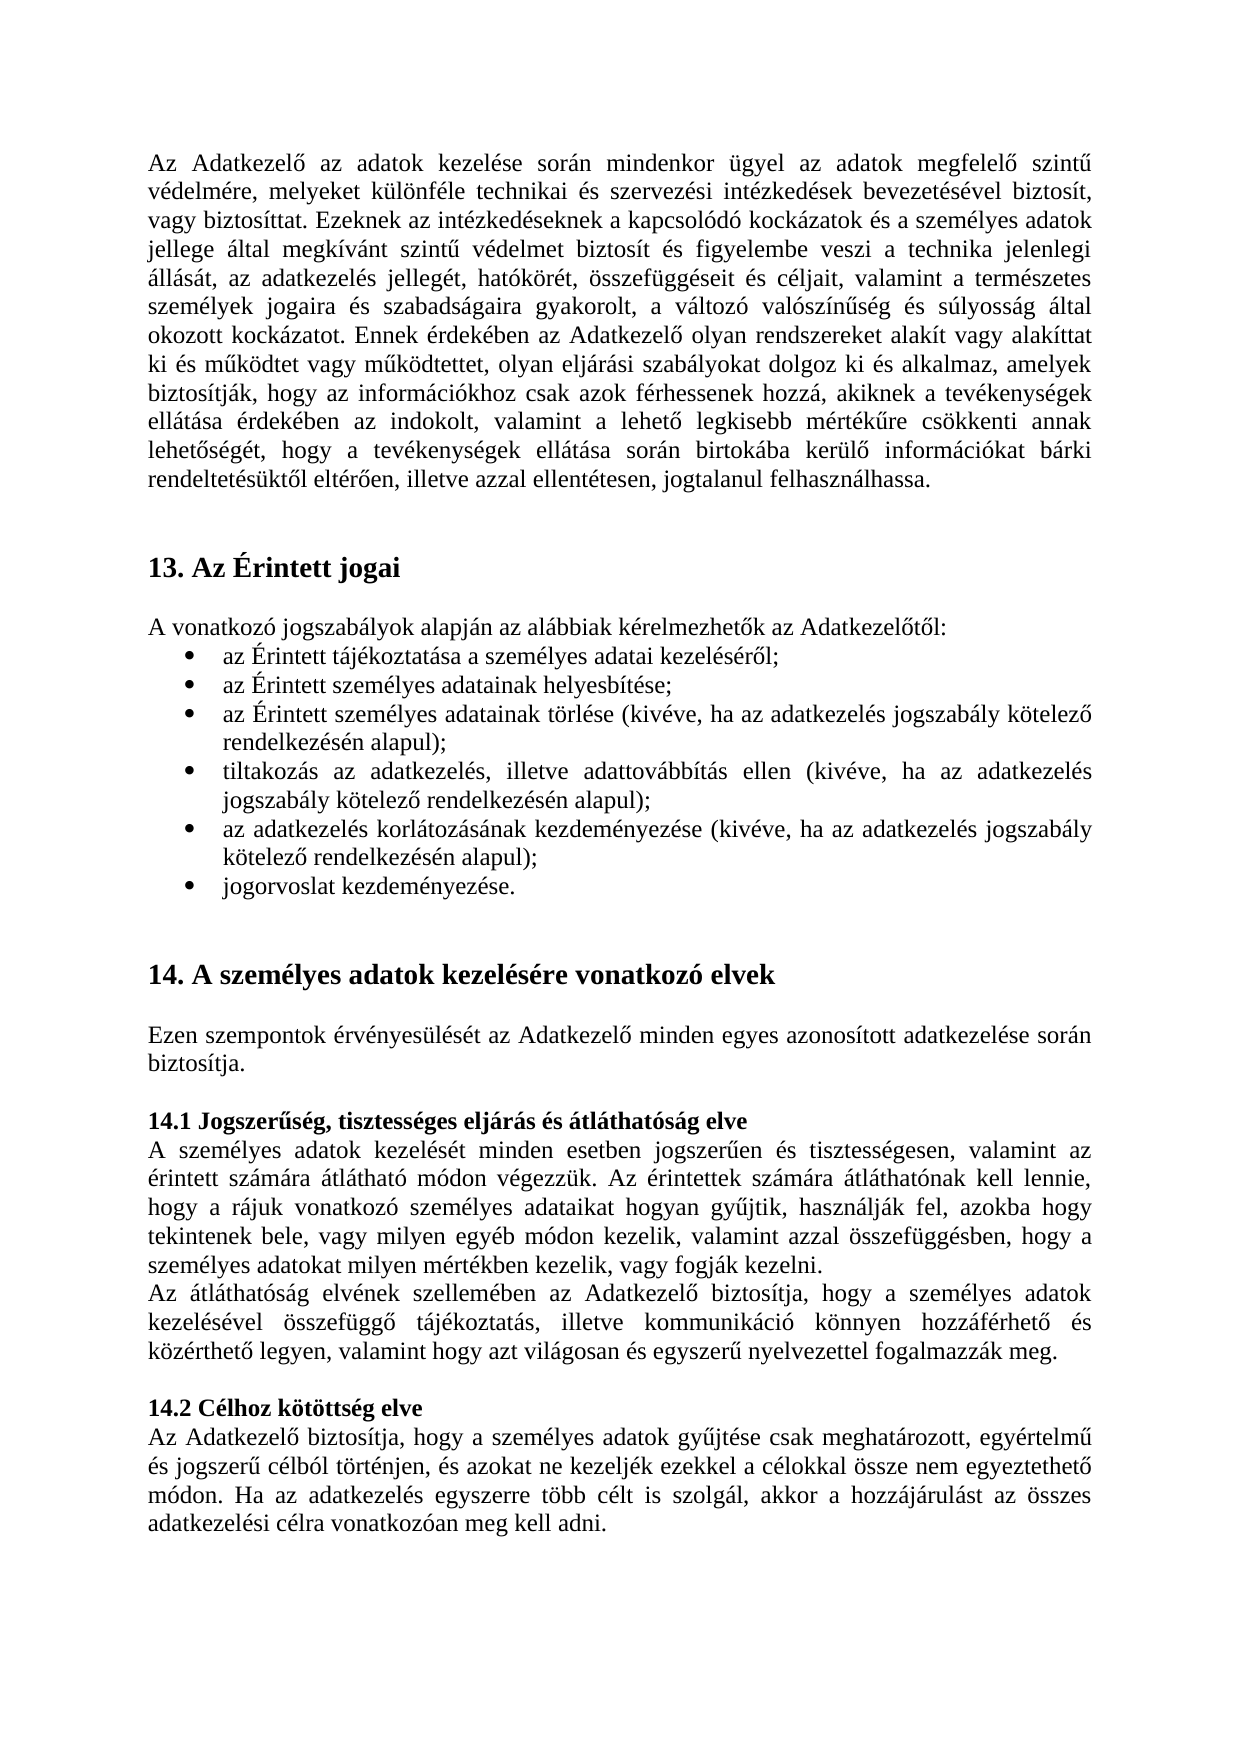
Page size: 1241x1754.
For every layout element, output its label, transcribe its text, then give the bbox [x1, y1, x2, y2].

list tiltakozás az adatkezelés, illetve adattovábbítás ellen (kivéve, ha az adatkezelés jogszabály kötelező rendelkezésén alapul); [185, 756, 1093, 814]
list az adatkezelés korlátozásának kezdeményezése (kivéve, ha az adatkezelés jogszabály kötelező rendelkezésén alapul); [185, 814, 1093, 871]
text 14.1 Jogszerűség, tisztességes eljárás és átláthatóság elve [148, 1106, 1093, 1135]
text 14.2 Célhoz kötöttség elve [148, 1393, 1093, 1422]
text Az Adatkezelő biztosítja, hogy a személyes adatok gyűjtése csak meghatározott, egyértelmű és jogszerű célból történjen, és azokat ne kezeljék ezekkel a célokkal össze nem egyeztethető módon. Ha az adatkezelés egyszerre több célt is szolgál, akkor a hozzájárulást az összes adatkezelési célra vonatkozóan meg kell adni. [148, 1422, 1093, 1537]
text A vonatkozó jogszabályok alapján az alábbiak kérelmezhetők az Adatkezelőtől: [148, 612, 1093, 641]
text 14. A személyes adatok kezelésére vonatkozó elvek [148, 957, 1093, 991]
text Az átláthatóság elvének szellemében az Adatkezelő biztosítja, hogy a személyes adatok kezelésével összefüggő tájékoztatás, illetve kommunikáció könnyen hozzáférhető és közérthető legyen, valamint hogy azt világosan és egyszerű nyelvezettel fogalmazzák meg. [148, 1278, 1093, 1365]
text Ezen szempontok érvényesülését az Adatkezelő minden egyes azonosított adatkezelése során biztosítja. [148, 1020, 1093, 1077]
text Az Adatkezelő az adatok kezelése során mindenkor ügyel az adatok megfelelő szintű védelmére, melyeket különféle technikai és szervezési intézkedések bevezetésével biztosít, vagy biztosíttat. Ezeknek az intézkedéseknek a kapcsolódó kockázatok és a személyes adatok jellege által megkívánt szintű védelmet biztosít és figyelembe veszi a technika jelenlegi állását, az adatkezelés jellegét, hatókörét, összefüggéseit és céljait, valamint a természetes személyek jogaira és szabadságaira gyakorolt, a változó valószínűség és súlyosság által okozott kockázatot. Ennek érdekében az Adatkezelő olyan rendszereket alakít vagy alakíttat ki és működtet vagy működtettet, olyan eljárási szabályokat dolgoz ki és alkalmaz, amelyek biztosítják, hogy az információkhoz csak azok férhessenek hozzá, akiknek a tevékenységek ellátása érdekében az indokolt, valamint a lehető legkisebb mértékűre csökkenti annak lehetőségét, hogy a tevékenységek ellátása során birtokába kerülő információkat bárki rendeltetésüktől eltérően, illetve azzal ellentétesen, jogtalanul felhasználhassa. [148, 148, 1093, 493]
list az Érintett személyes adatainak helyesbítése; [185, 670, 1093, 699]
list az Érintett személyes adatainak törlése (kivéve, ha az adatkezelés jogszabály kötelező rendelkezésén alapul); [185, 699, 1093, 756]
text 13. Az Érintett jogai [148, 550, 1093, 584]
list az Érintett tájékoztatása a személyes adatai kezeléséről; [185, 641, 1093, 670]
text A személyes adatok kezelését minden esetben jogszerűen és tisztességesen, valamint az érintett számára átlátható módon végezzük. Az érintettek számára átláthatónak kell lennie, hogy a rájuk vonatkozó személyes adataikat hogyan gyűjtik, használják fel, azokba hogy tekintenek bele, vagy milyen egyéb módon kezelik, valamint azzal összefüggésben, hogy a személyes adatokat milyen mértékben kezelik, vagy fogják kezelni. [148, 1135, 1093, 1278]
list jogorvoslat kezdeményezése. [185, 871, 1093, 900]
